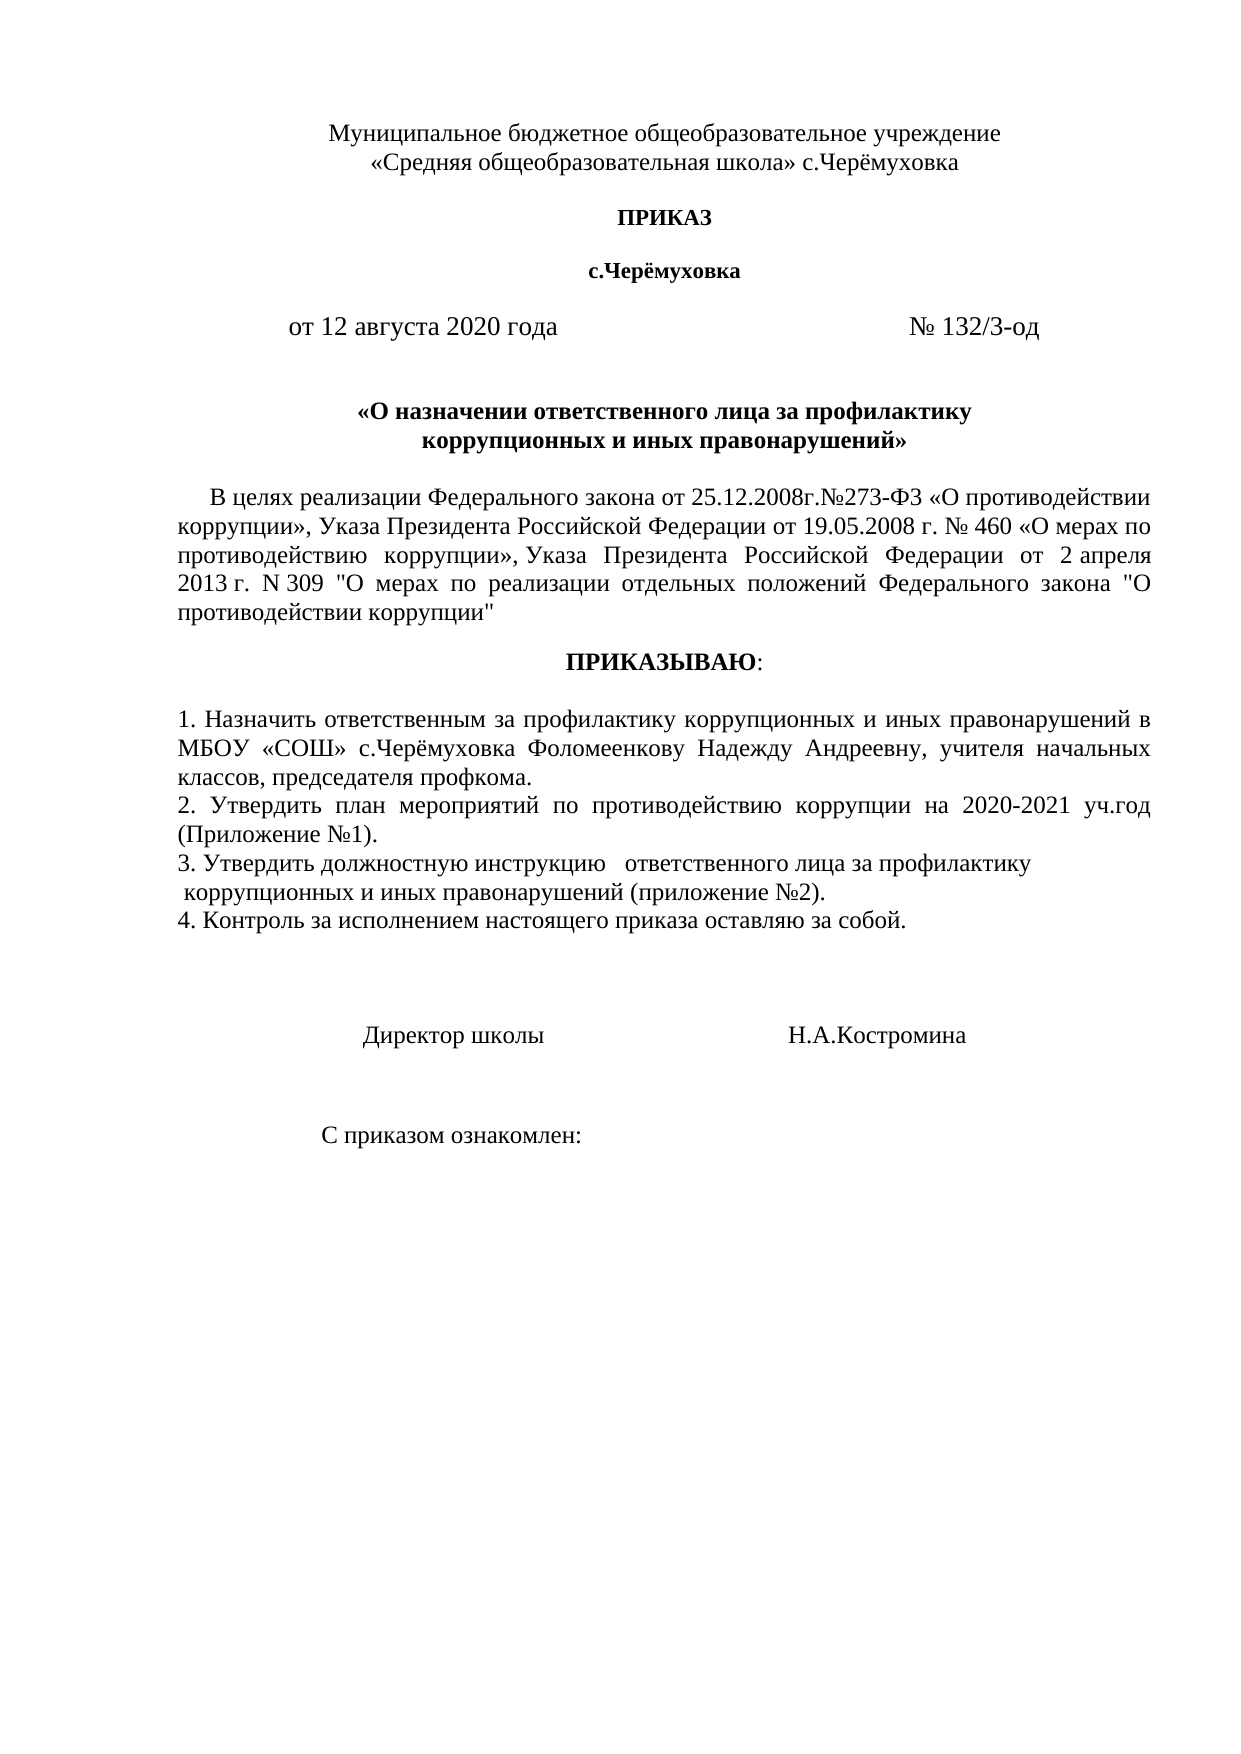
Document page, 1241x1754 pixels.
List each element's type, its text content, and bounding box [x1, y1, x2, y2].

text 2. Утвердить план мероприятий по противодействию коррупции на 2020-2021 уч.год (Приложение №1). [177, 791, 1152, 848]
text «О назначении ответственного лица за профилактику [177, 396, 1152, 425]
text 4. Контроль за исполнением настоящего приказа оставляю за собой. [177, 906, 1152, 934]
text Муниципальное бюджетное общеобразовательное учреждение [177, 118, 1152, 147]
text ПРИКАЗ [177, 204, 1152, 231]
text 1. Назначить ответственным за профилактику коррупционных и иных правонарушений в МБОУ «СОШ» с.Черёмуховка Фоломеенкову Надежду Андреевну, учителя начальных классов, председателя профкома. [177, 704, 1152, 791]
text коррупционных и иных правонарушений (приложение №2). [177, 877, 1152, 906]
text Директор школы Н.А.Костромина [177, 1021, 1152, 1049]
text В целях реализации Федерального закона от 25.12.2008г.№273-Ф3 «О противодействии коррупции», Указа Президента Российской Федерации от 19.05.2008 г. № 460 «О мерах по противодействию коррупции», Указа Президента Российской Федерации от 2 апреля 2013 г. N 309 "О мерах по реализации отдельных положений Федерального закона "О противодействии коррупции" [177, 482, 1152, 626]
text ПРИКАЗЫВАЮ: [177, 647, 1152, 676]
text «Средняя общеобразовательная школа» с.Черёмуховка [177, 147, 1152, 176]
text 3. Утвердить должностную инструкцию ответственного лица за профилактику [177, 848, 1152, 877]
text с.Черёмуховка [177, 257, 1152, 283]
text от 12 августа 2020 года № 132/3-од [177, 310, 1152, 341]
text С приказом ознакомлен: [177, 1120, 1152, 1148]
text коррупционных и иных правонарушений» [177, 425, 1152, 453]
